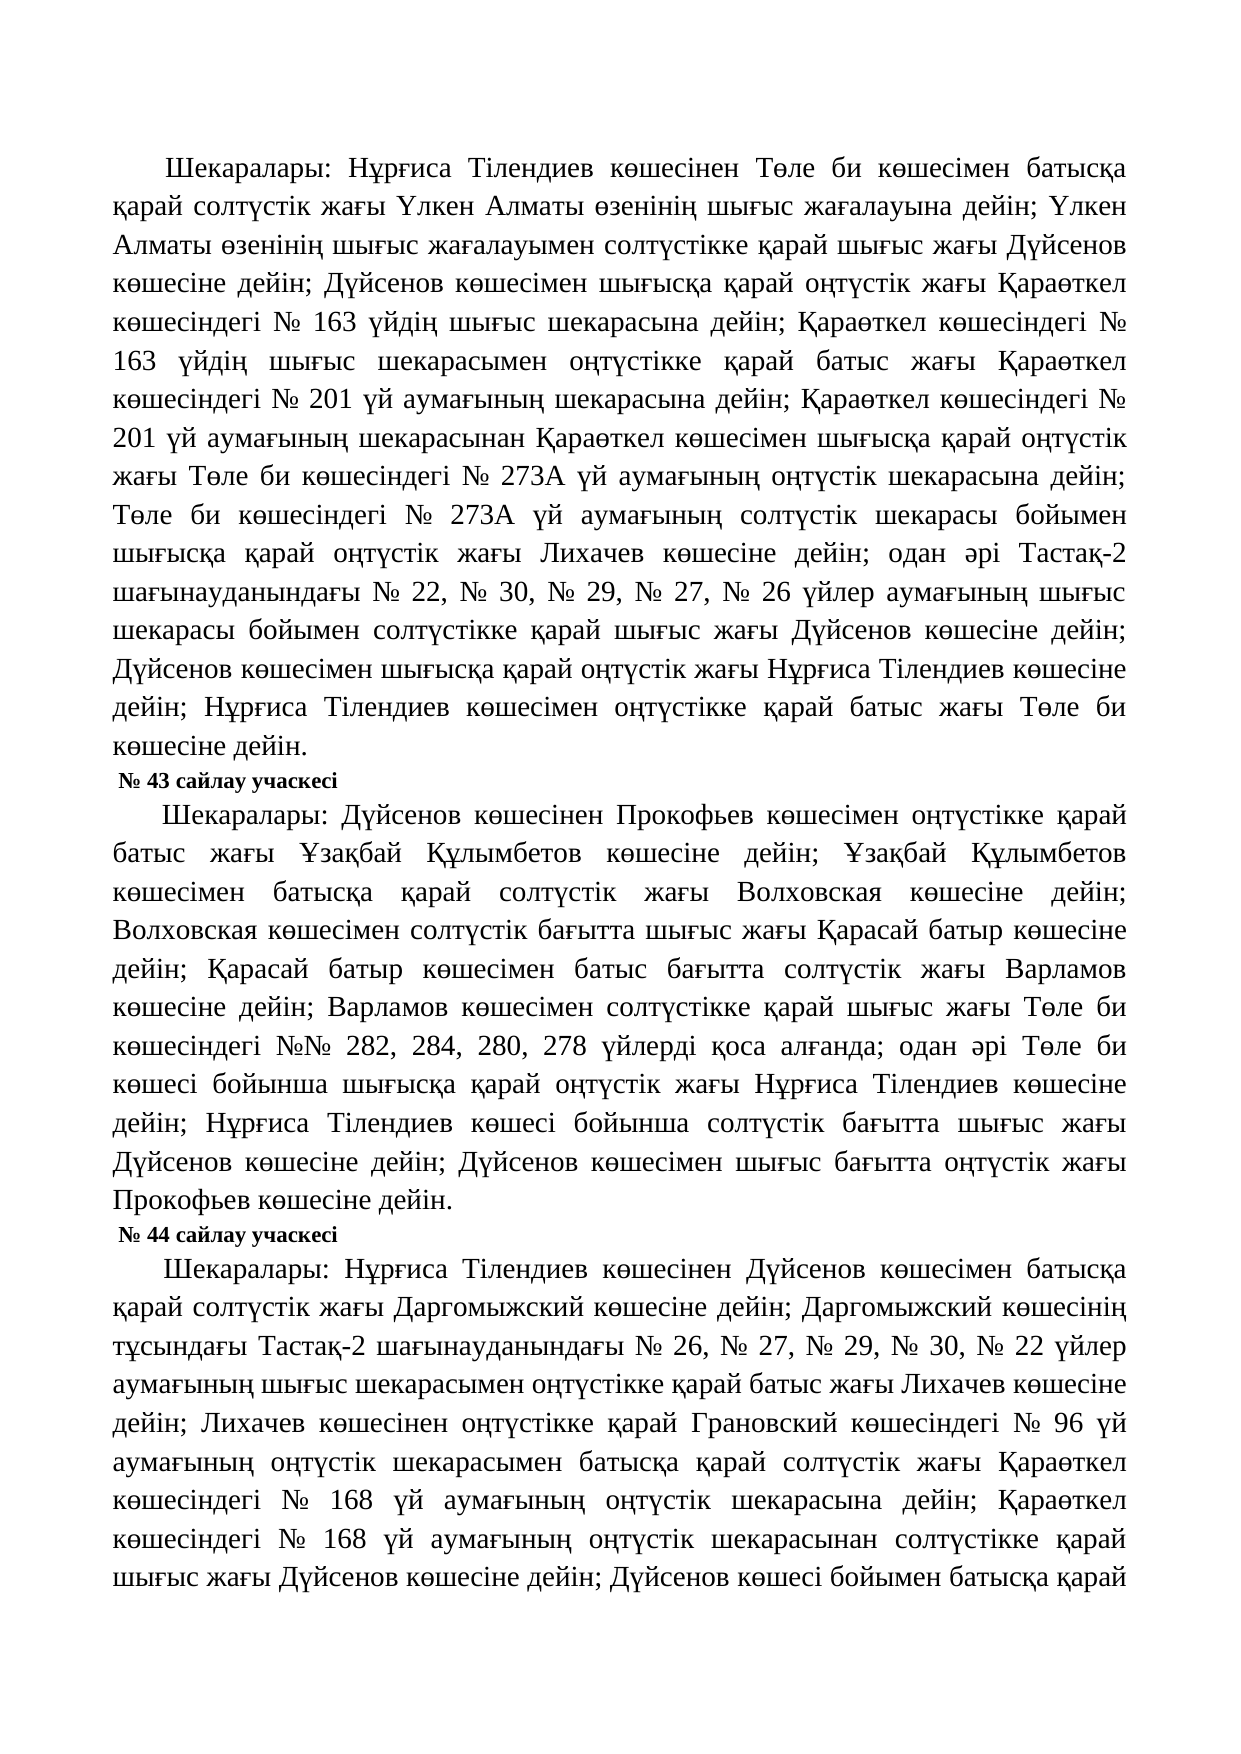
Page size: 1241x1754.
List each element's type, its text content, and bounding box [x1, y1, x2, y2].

text Шекаралары: Дүйсенов көшесінен Прокофьев көшесімен оңтүстікке қарай батыс жағы Ұзақбай Құлымбетов көшесіне дейін; Ұзақбай Құлымбетов көшесімен батысқа қарай солтүстік жағы Волховская көшесіне дейін; Волховская көшесімен солтүстік бағытта шығыс жағы Қарасай батыр көшесіне дейін; Қарасай батыр көшесімен батыс бағытта солтүстік жағы Варламов көшесіне дейін; Варламов көшесімен солтүстікке қарай шығыс жағы Төле би көшесіндегі №№ 282, 284, 280, 278 үйлерді қоса алғанда; одан әрі Төле би көшесі бойынша шығысқа қарай оңтүстік жағы Нұрғиса Тілендиев көшесіне дейін; Нұрғиса Тілендиев көшесі бойынша солтүстік бағытта шығыс жағы Дүйсенов көшесіне дейін; Дүйсенов көшесімен шығыс бағытта оңтүстік жағы Прокофьев көшесіне дейін. [112, 797, 1128, 1216]
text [112, 1251, 1128, 1593]
text № 43 сайлау учаскесі [112, 767, 1128, 793]
text № 44 сайлау учаскесi [112, 1221, 1128, 1247]
text Шекаралары: Нұрғиса Тілендиев көшесінен Төле би көшесімен батысқа қарай солтүстік жағы Үлкен Алматы өзенінің шығыс жағалауына дейін; Үлкен Алматы өзенінің шығыс жағалауымен солтүстікке қарай шығыс жағы Дүйсенов көшесіне дейін; Дүйсенов көшесімен шығысқа қарай оңтүстік жағы Қараөткел көшесіндегі № 163 үйдің шығыс шекарасына дейін; Қараөткел көшесіндегі № 163 үйдің шығыс шекарасымен оңтүстікке қарай батыс жағы Қараөткел көшесіндегі № 201 үй аумағының шекарасына дейін; Қараөткел көшесіндегі № 201 үй аумағының шекарасынан Қараөткел көшесімен шығысқа қарай оңтүстік жағы Төле би көшесіндегі № 273А үй аумағының оңтүстік шекарасына дейін; Төле би көшесіндегі № 273А үй аумағының солтүстік шекарасы бойымен шығысқа қарай оңтүстік жағы Лихачев көшесіне дейін; одан әрі Тастақ-2 шағынауданындағы № 22, № 30, № 29, № 27, № 26 үйлер аумағының шығыс шекарасы бойымен солтүстікке қарай шығыс жағы Дүйсенов көшесіне дейін; Дүйсенов көшесімен шығысқа қарай оңтүстік жағы Нұрғиса Тілендиев көшесіне дейін; Нұрғиса Тілендиев көшесімен оңтүстікке қарай батыс жағы Төле би көшесіне дейін. [112, 150, 1128, 762]
